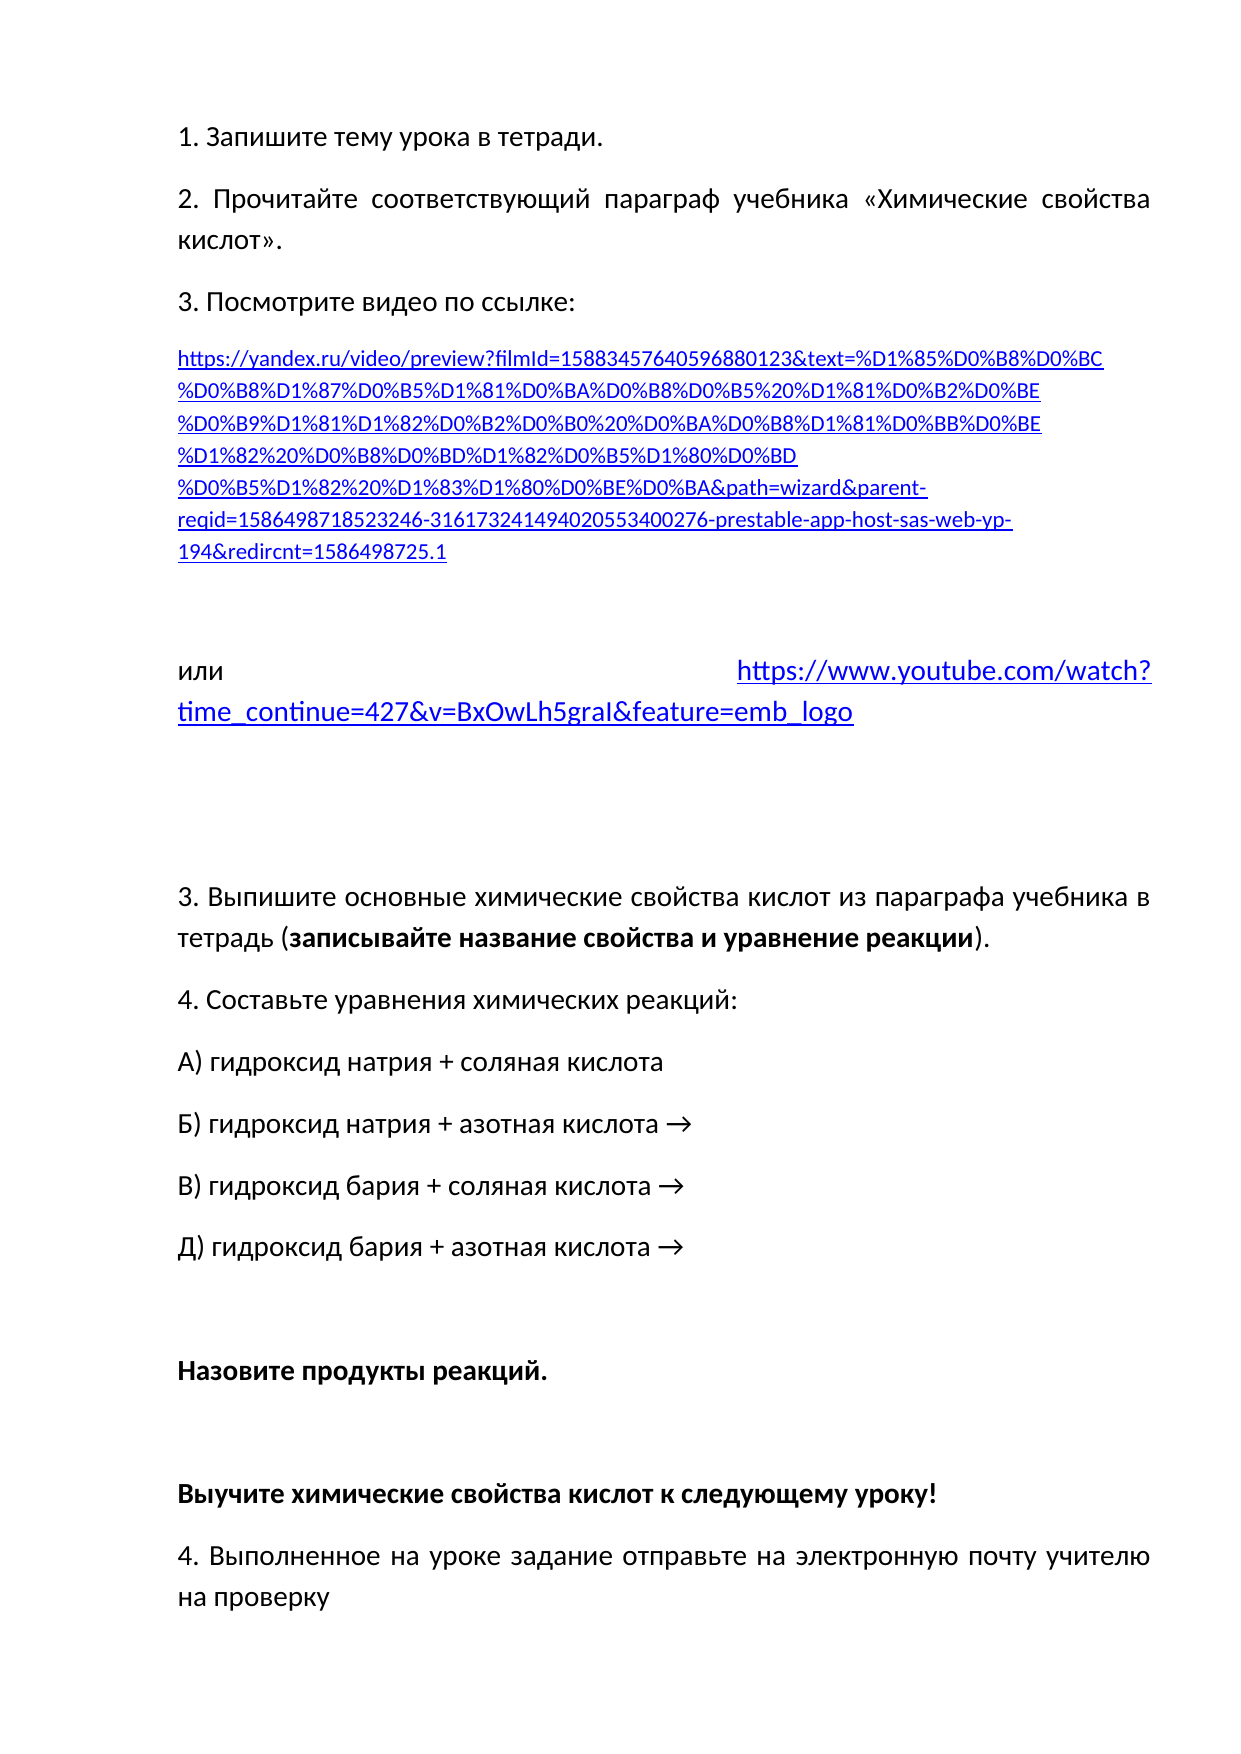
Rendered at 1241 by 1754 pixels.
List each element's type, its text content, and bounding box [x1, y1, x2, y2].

text или https://www.youtube.com/watch?time_continue=427&v=BxOwLh5graI&feature=emb_logo [177, 652, 1152, 729]
text Д) гидроксид бария + азотная кислота → [177, 1228, 1152, 1264]
text 4. Выполненное на уроке задание отправьте на электронную почту учителю на проверку [177, 1537, 1152, 1614]
text 3. Выпишите основные химические свойства кислот из параграфа учебника в тетрадь (записывайте название свойства и уравнение реакции). [177, 878, 1152, 955]
text А) гидроксид натрия + соляная кислота [177, 1043, 1152, 1079]
text Выучите химические свойства кислот к следующему уроку! [177, 1475, 1152, 1511]
text Назовите продукты реакций. [177, 1352, 1152, 1387]
text 4. Составьте уравнения химических реакций: [177, 981, 1152, 1017]
text 2. Прочитайте соответствующий параграф учебника «Химические свойства кислот». [177, 180, 1152, 256]
text https://yandex.ru/video/preview?filmId=15883457640596880123&text=%D1%85%D0%B8%D0%BC%D0%B8%D1%87%D0%B5%D1%81%D0%BA%D0%B8%D0%B5%20%D1%81%D0%B2%D0%BE%D0%B9%D1%81%D1%82%D0%B2%D0%B0%20%D0%BA%D0%B8%D1%81%D0%BB%D0%BE%D1%82%20%D0%B8%D0%BD%D1%82%D0%B5%D1%80%D0%BD%D0%B5%D1%82%20%D1%83%D1%80%D0%BE%D0%BA&path=wizard&parent-reqid=1586498718523246-316173241494020553400276-prestable-app-host-sas-web-yp-194&redircnt=1586498725.1 [177, 344, 1152, 566]
text 1. Запишите тему урока в тетради. [177, 118, 1152, 154]
text В) гидроксид бария + соляная кислота → [177, 1167, 1152, 1202]
text Б) гидроксид натрия + азотная кислота → [177, 1105, 1152, 1140]
text 3. Посмотрите видео по ссылке: [177, 283, 1152, 318]
